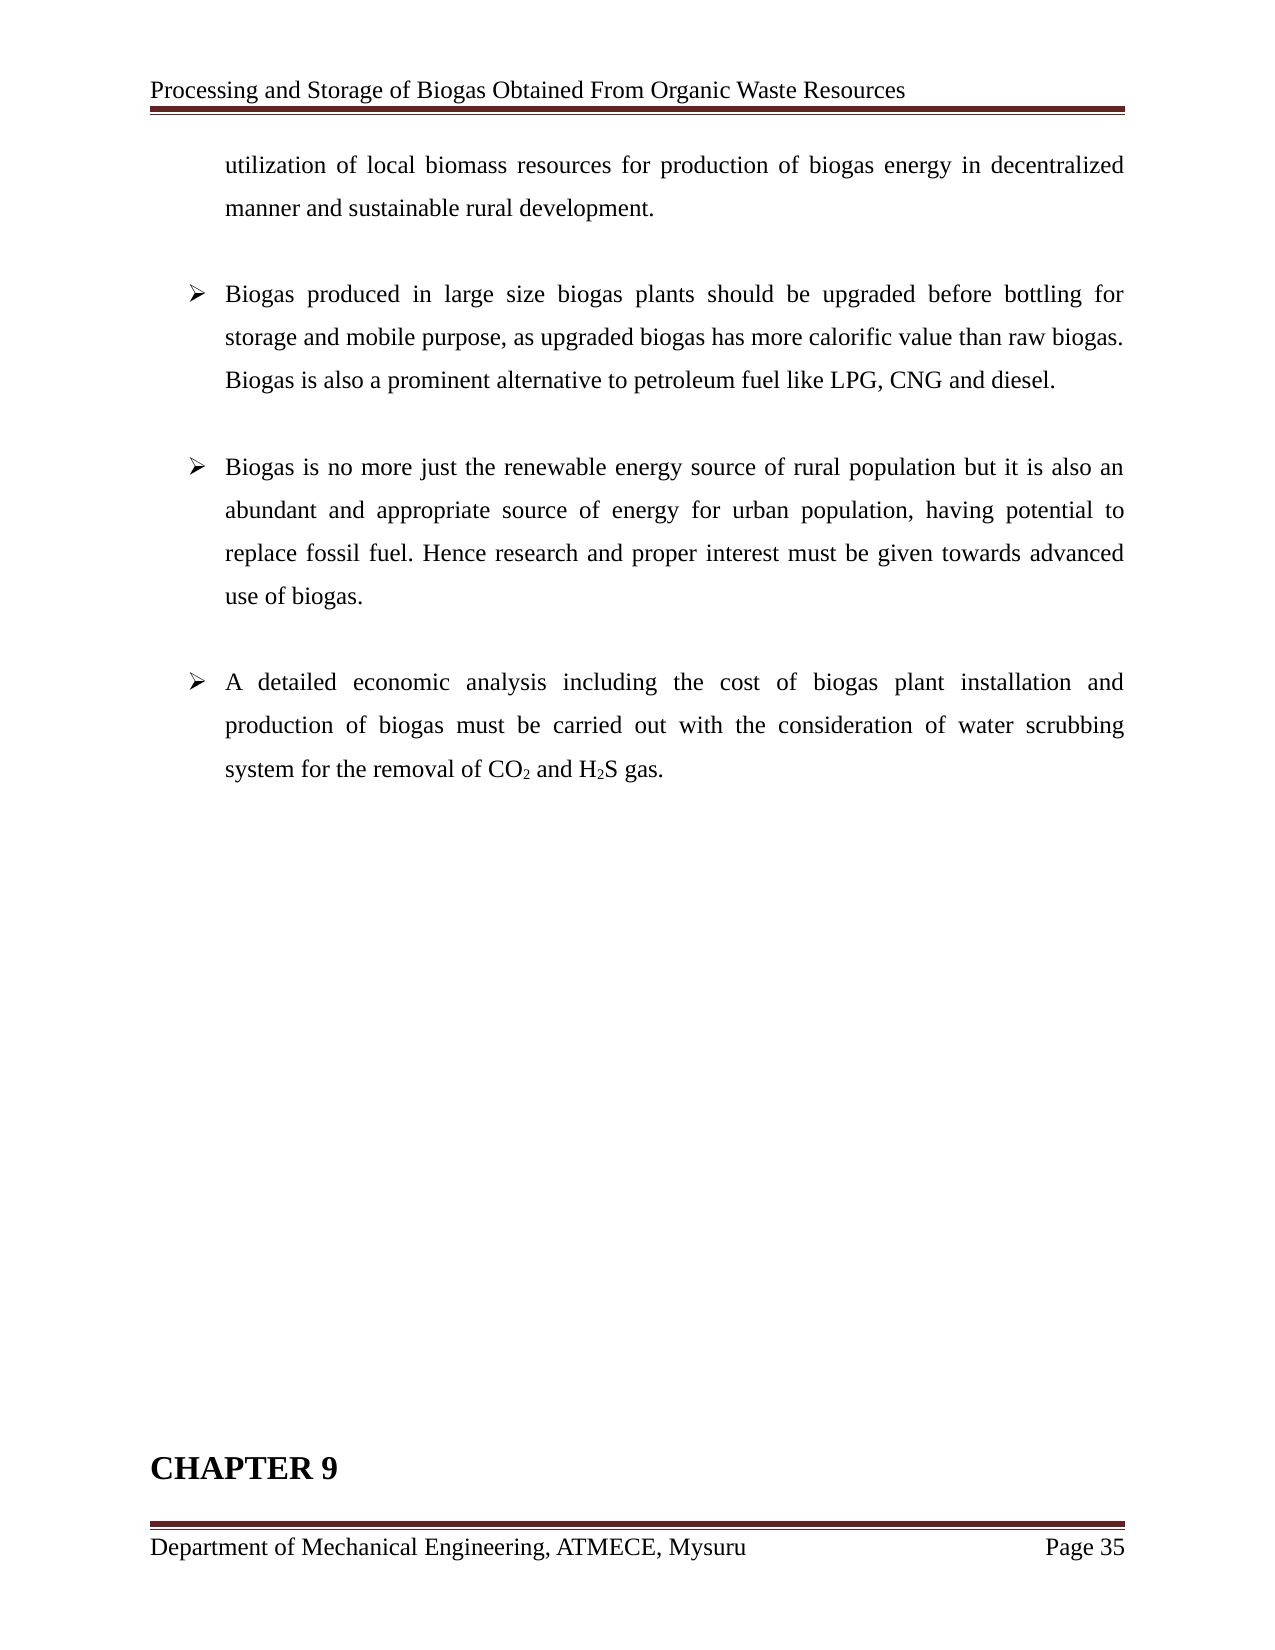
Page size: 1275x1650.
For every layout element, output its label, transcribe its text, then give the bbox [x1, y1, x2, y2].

list A detailed economic analysis including the cost of biogas plant installation and production of biogas must be carried out with the consideration of water scrubbing system for the removal of CO2 and H2S gas. [187, 667, 1125, 782]
list Biogas is no more just the renewable energy source of rural population but it is also an abundant and appropriate source of energy for urban population, having potential to replace fossil fuel. Hence research and proper interest must be given towards advanced use of biogas. [187, 452, 1125, 610]
list Biogas produced in large size biogas plants should be upgraded before bottling for storage and mobile purpose, as upgraded biogas has more calorific value than raw biogas. Biogas is also a prominent alternative to petroleum fuel like LPG, CNG and diesel. [187, 279, 1125, 394]
text CHAPTER 9 [150, 1448, 1125, 1487]
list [187, 150, 1125, 222]
